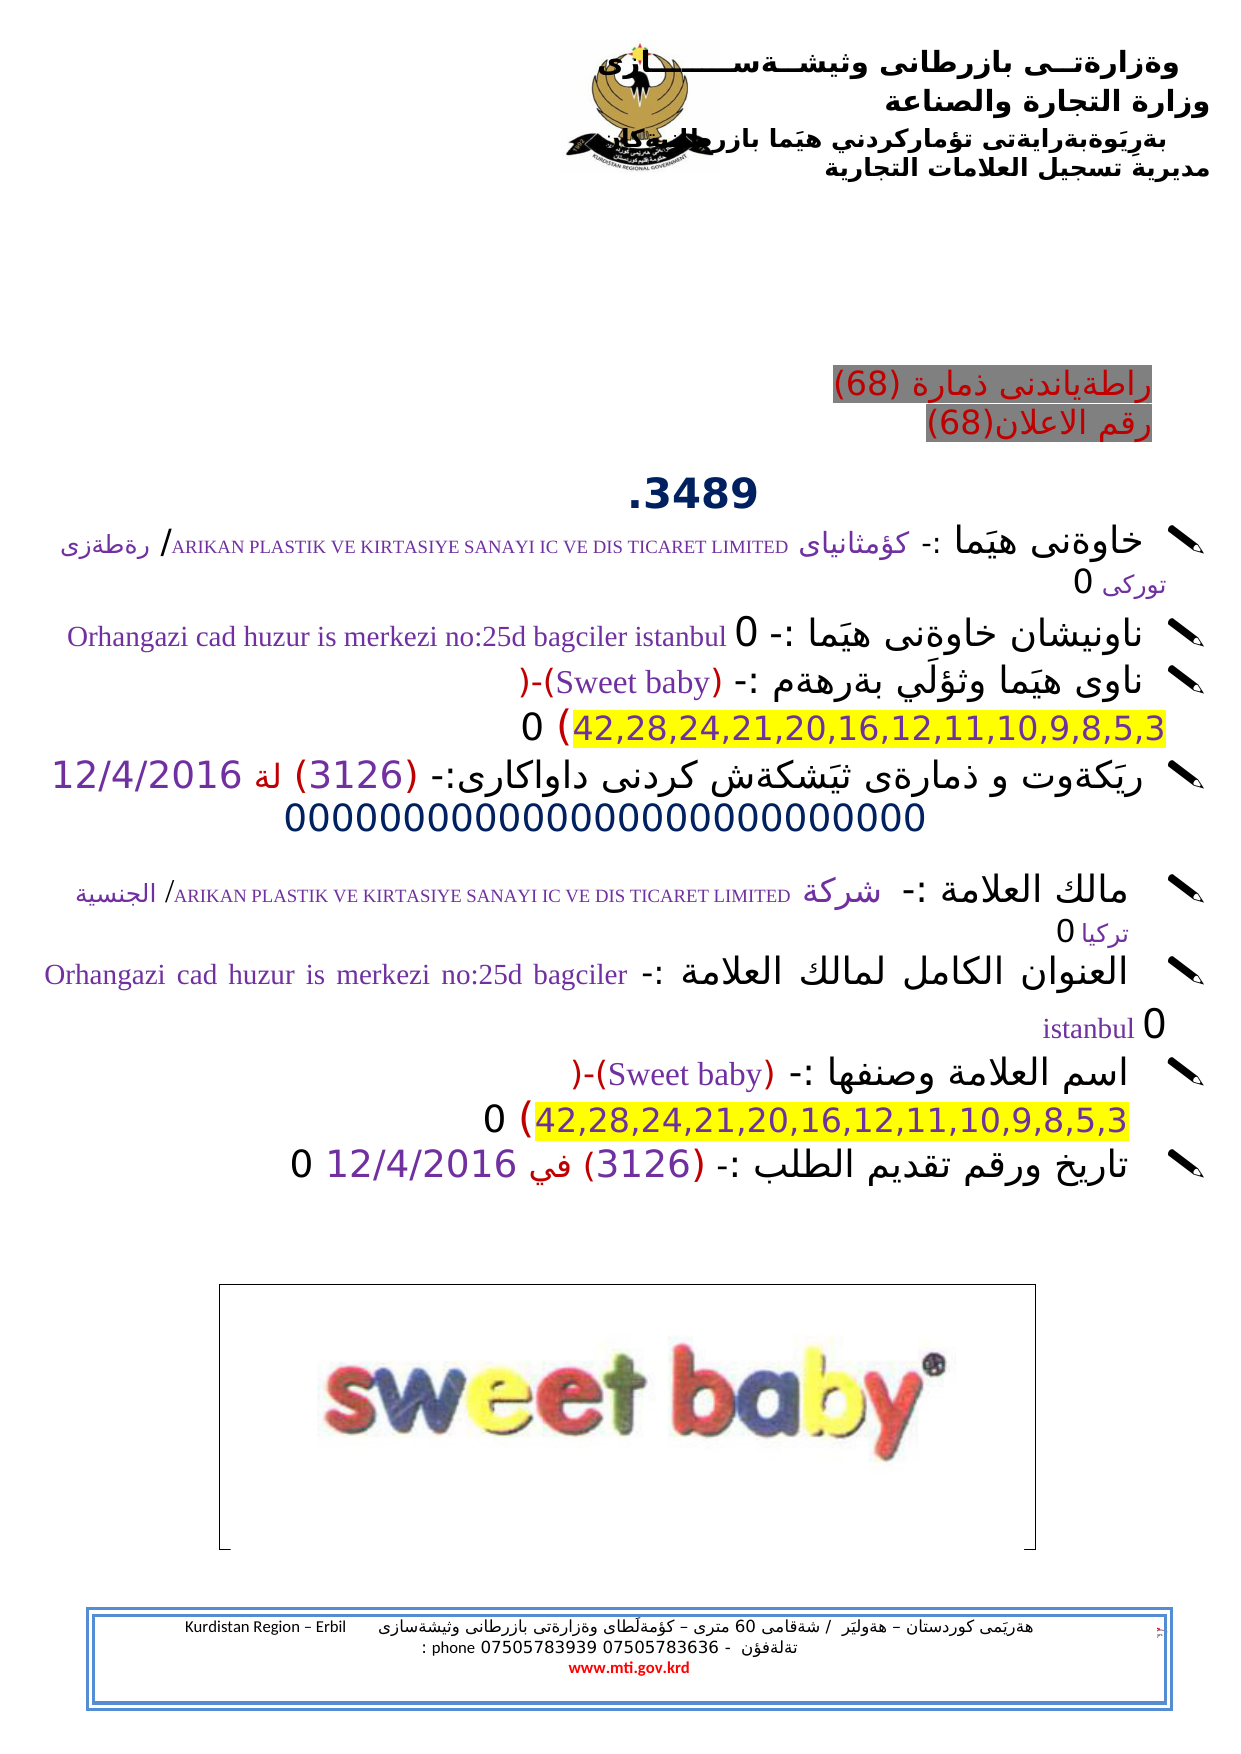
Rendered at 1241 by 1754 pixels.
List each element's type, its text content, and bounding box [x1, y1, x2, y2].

list العنوان الكامل لمالك العلامة :- Orhangazi cad huzur is merkezi no:25d bagciler istanbul 0 [44, 950, 1166, 1050]
text 000000000000000000000000000 [44, 797, 1166, 841]
table_header [220, 1285, 230, 1549]
list خاوةنى هيَما :- كؤمثانياى ARIKAN PLASTIK VE KIRTASIYE SANAYI IC VE DIS TICARET LIMITED/ رةطةزى توركى 0 [44, 519, 1166, 601]
picture [230, 1285, 1025, 1550]
picture [561, 40, 720, 174]
table_header [1025, 1285, 1035, 1549]
text رِاطةياندنى ذمارة (68) [44, 364, 1152, 403]
list مالك العلامة :- شركة ARIKAN PLASTIK VE KIRTASIYE SANAYI IC VE DIS TICARET LIMITED/ الجنسية تركيا 0 [44, 868, 1166, 950]
list ناونيشان خاوةنى هيَما :- Orhangazi cad huzur is merkezi no:25d bagciler istanbul 0 [44, 601, 1166, 658]
list تاريخ ورقم تقديم الطلب :- (3126) في 12/4/2016 0 [44, 1142, 1166, 1186]
picture [1157, 1619, 1164, 1641]
text رقم الاعلان(68) [44, 403, 1152, 442]
list ريَكةوت و ذمارةى ثيَشكةش كردنى داواكارى:- (3126) لة 12/4/2016 [44, 753, 1166, 797]
list اسم العلامة وصنفها :- (Sweet baby)-( 42,28,24,21,20,16,12,11,10,9,8,5,3) 0 [44, 1050, 1166, 1142]
list ناوى هيَما وثؤلَي بةرهةم :- (Sweet baby)-( 42,28,24,21,20,16,12,11,10,9,8,5,3) 0 [44, 658, 1166, 750]
